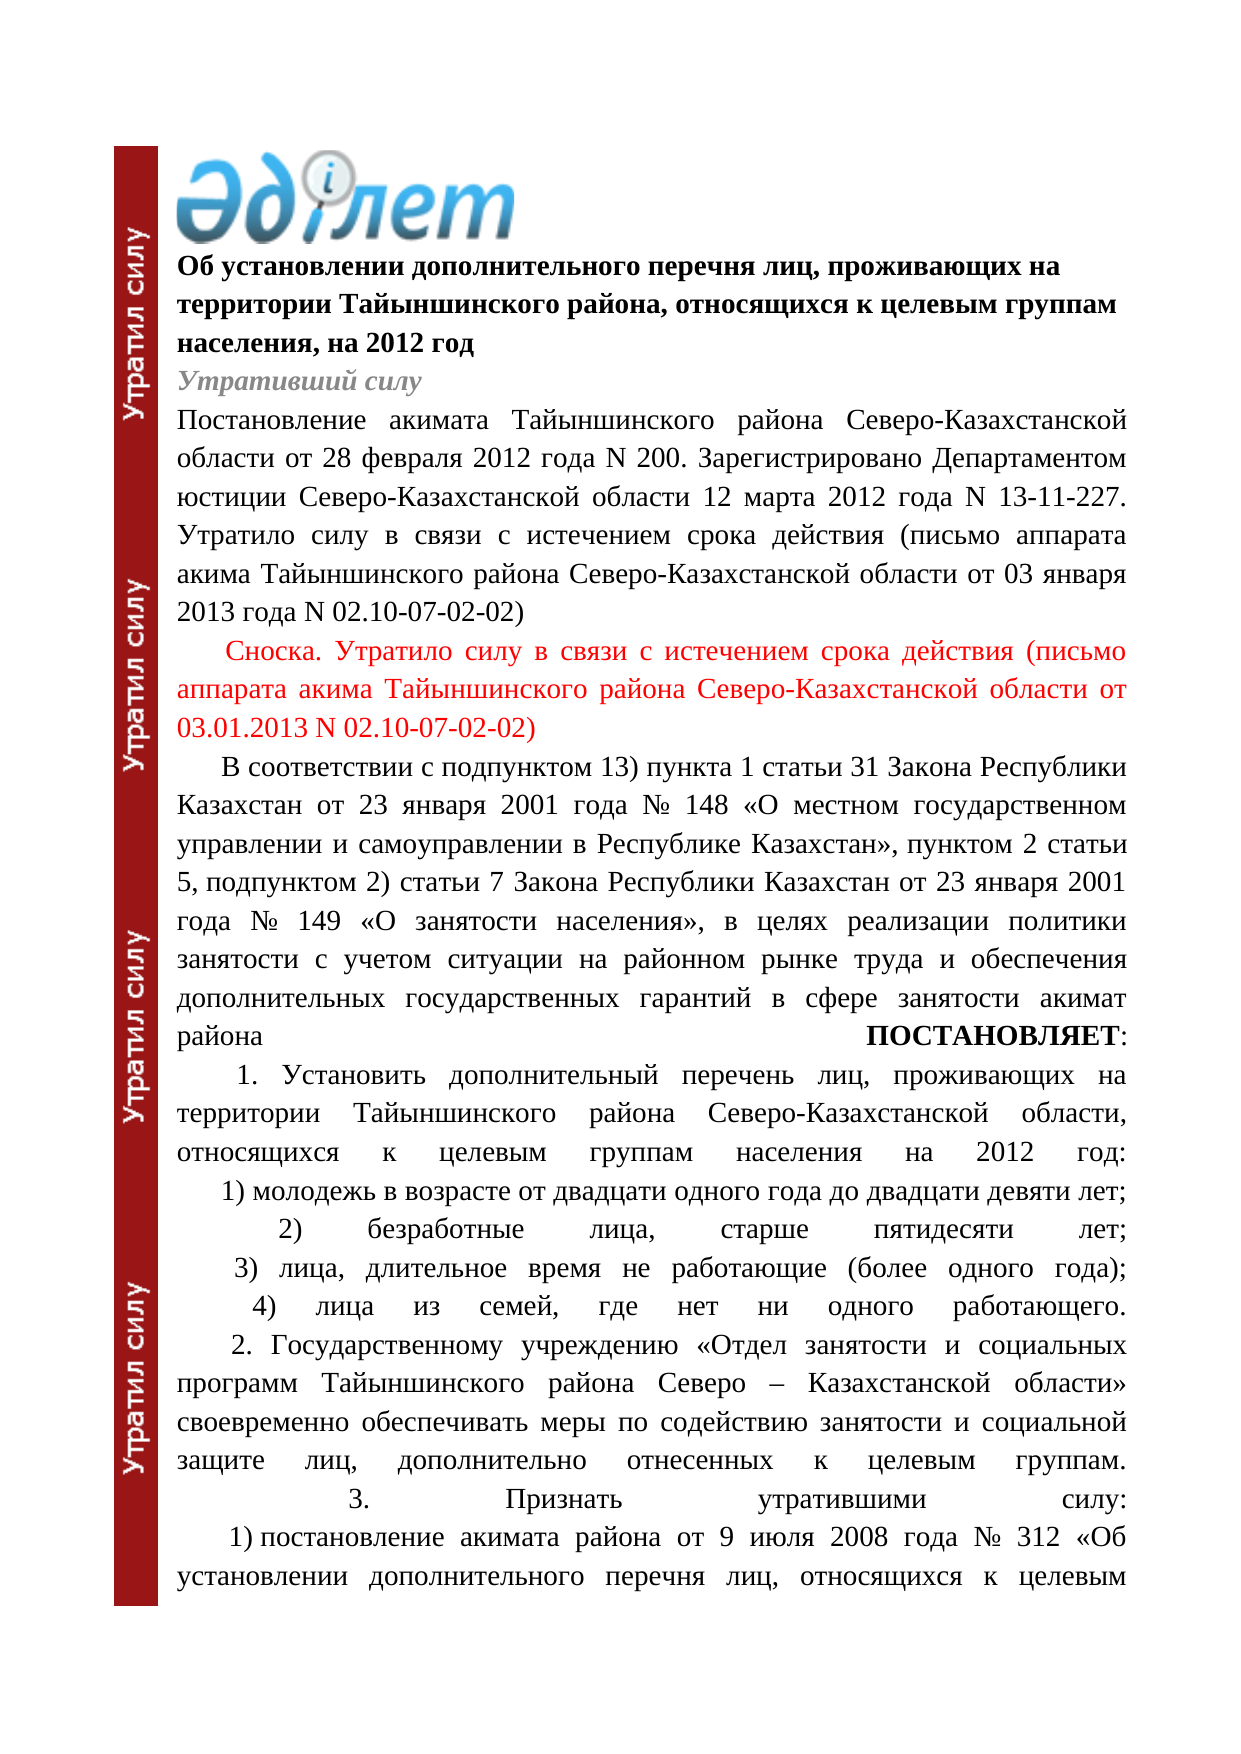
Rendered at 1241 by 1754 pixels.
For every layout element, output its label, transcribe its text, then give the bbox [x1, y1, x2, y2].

picture [114, 744, 158, 749]
picture [114, 146, 158, 248]
text Сноска. Утратило силу в связи с истечением срока действия (письмо аппарата акима Тайыншинского района Северо-Казахстанской области от 03.01.2013 N 02.10-07-02-02) [112, 633, 1128, 744]
picture [114, 1592, 158, 1606]
picture [114, 397, 158, 402]
picture [114, 358, 158, 363]
text Постановление акимата Тайыншинского района Северо-Казахстанской области от 28 февраля 2012 года N 200. Зарегистрировано Департаментом юстиции Северо-Казахстанской области 12 марта 2012 года N 13-11-227. Утратило силу в связи с истечением срока действия (письмо аппарата акима Тайыншинского района Северо-Казахстанской области от 03 января 2013 года N 02.10-07-02-02) [112, 402, 1128, 628]
picture [176, 150, 515, 244]
text Утративший силу [112, 363, 1128, 397]
text Об установлении дополнительного перечня лиц, проживающих на территории Тайыншинского района, относящихся к целевым группам населения, на 2012 год [112, 248, 1128, 358]
picture [114, 628, 158, 633]
